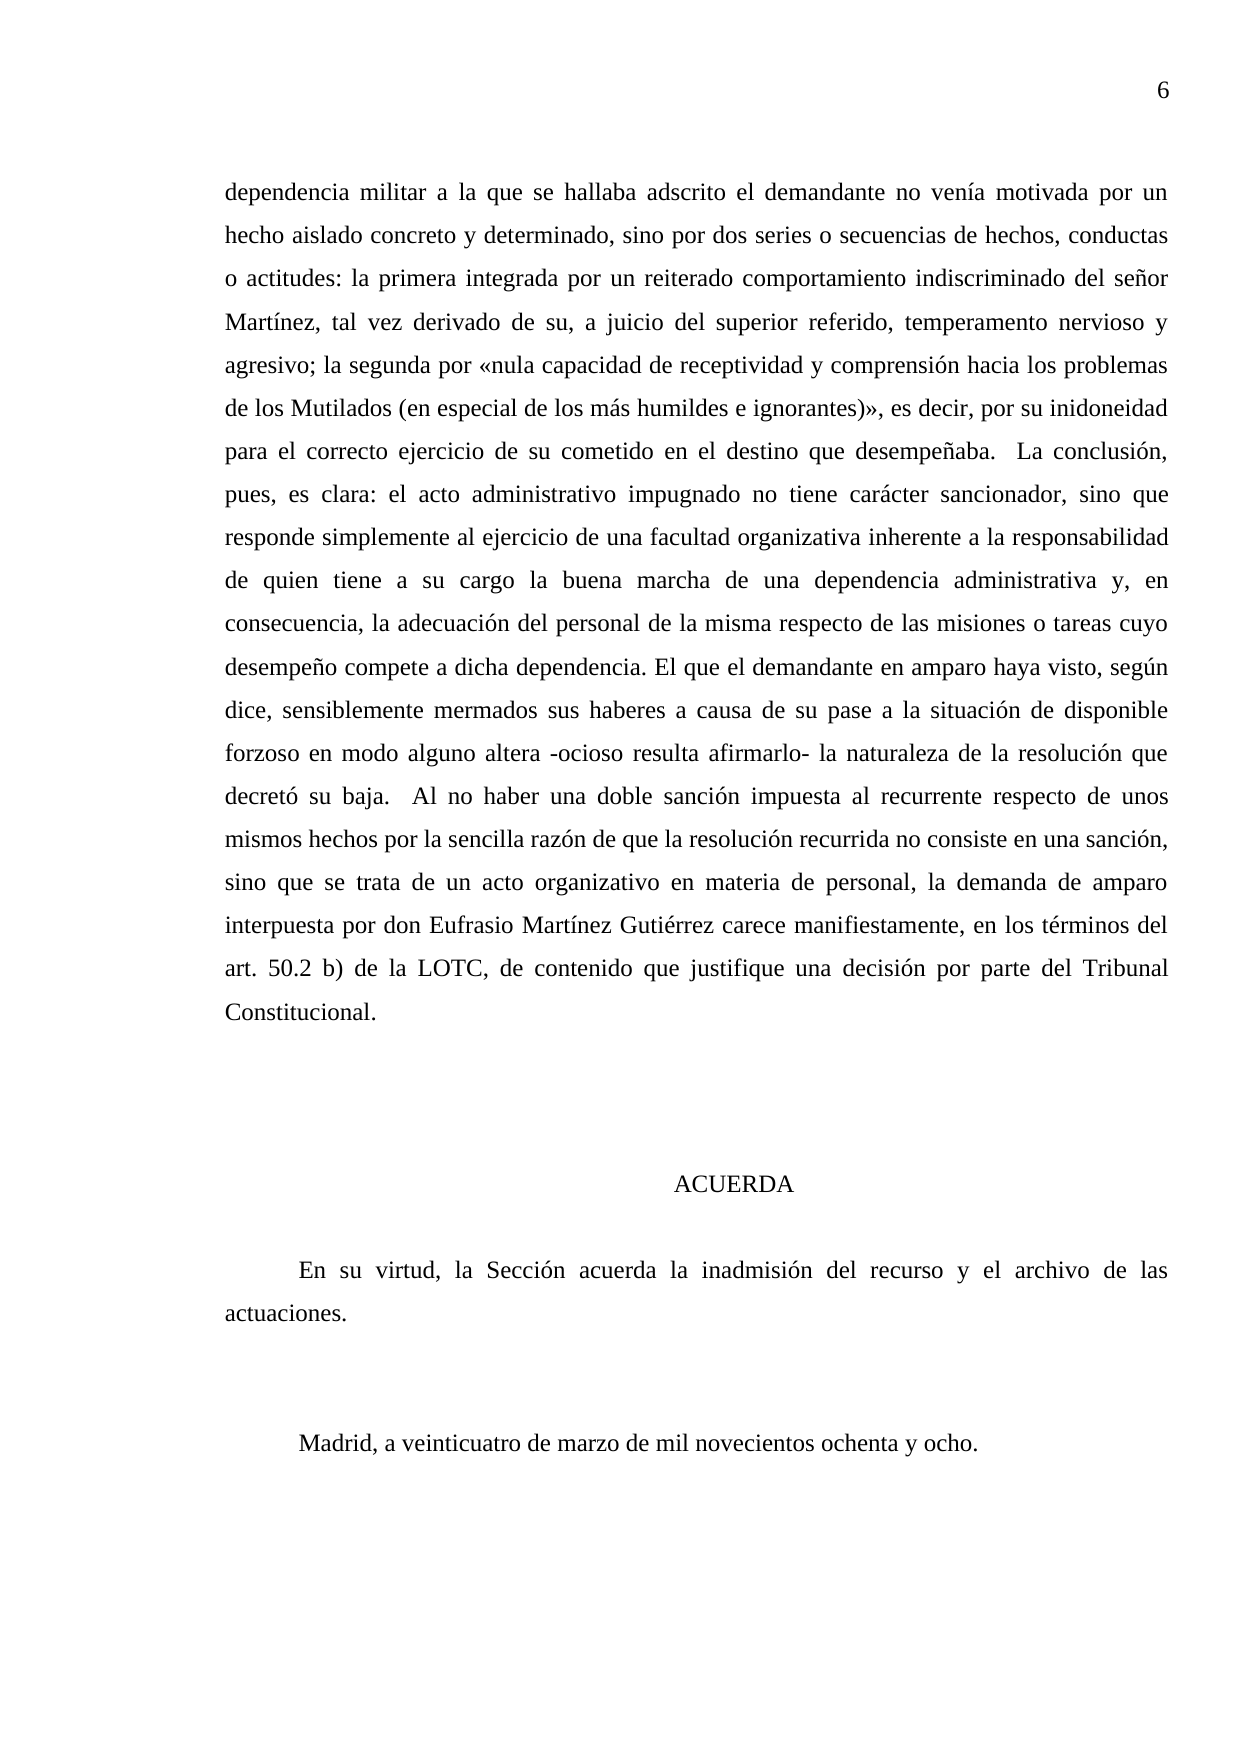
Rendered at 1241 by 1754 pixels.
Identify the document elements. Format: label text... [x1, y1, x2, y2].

text ACUERDA [224, 1169, 1169, 1198]
text En su virtud, la Sección acuerda la inadmisión del recurso y el archivo de las actuaciones. [224, 1255, 1169, 1327]
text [224, 177, 1169, 1025]
text Madrid, a veinticuatro de marzo de mil novecientos ochenta y ocho. [224, 1428, 1169, 1457]
